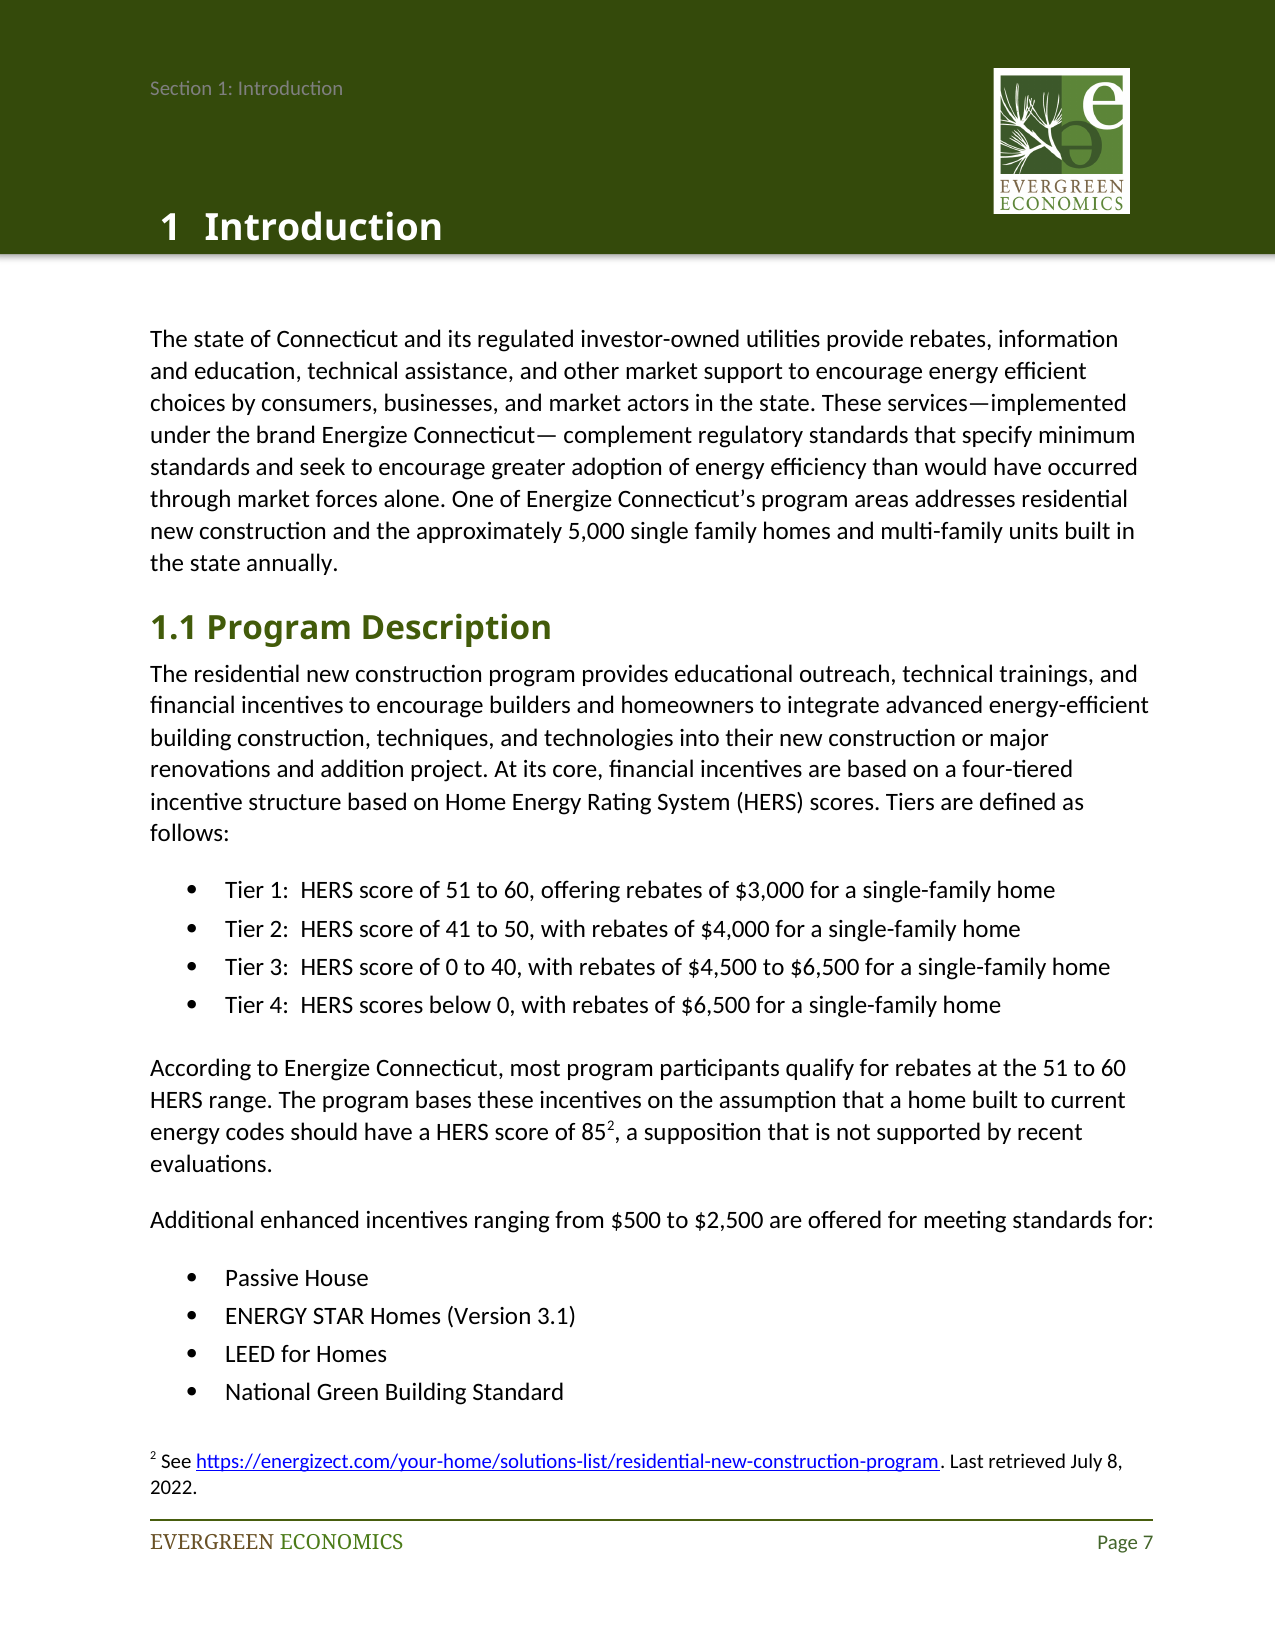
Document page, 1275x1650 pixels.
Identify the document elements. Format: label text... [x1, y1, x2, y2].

list Tier 4: HERS scores below 0, with rebates of $6,500 for a single-family home [187, 989, 1155, 1020]
text The state of Connecticut and its regulated investor-owned utilities provide rebates, information and education, technical assistance, and other market support to encourage energy efficient choices by consumers, businesses, and market actors in the state. These services—implemented under the brand Energize Connecticut— complement regulatory standards that specify minimum standards and seek to encourage greater adoption of energy efficiency than would have occurred through market forces alone. One of Energize Connecticut’s program areas addresses residential new construction and the approximately 5,000 single family homes and multi-family units built in the state annually. [150, 323, 1155, 577]
list Tier 2: HERS score of 41 to 50, with rebates of $4,000 for a single-family home [187, 913, 1155, 943]
subtitle Introduction [159, 200, 1155, 251]
list National Green Building Standard [187, 1376, 1155, 1407]
picture [993, 68, 1130, 214]
list Tier 1: HERS score of 51 to 60, offering rebates of $3,000 for a single-family home [187, 874, 1155, 905]
list LEED for Homes [187, 1338, 1155, 1369]
list Passive House [187, 1262, 1155, 1292]
text Additional enhanced incentives ranging from $500 to $2,500 are offered for meeting standards for: [150, 1205, 1155, 1235]
text The residential new construction program provides educational outreach, technical trainings, and financial incentives to encourage builders and homeowners to integrate advanced energy-efficient building construction, techniques, and technologies into their new construction or major renovations and addition project. At its core, financial incentives are based on a four-tiered incentive structure based on Home Energy Rating System (HERS) scores. Tiers are defined as follows: [150, 658, 1155, 848]
subtitle Program Description [150, 604, 1155, 649]
list ENERGY STAR Homes (Version 3.1) [187, 1300, 1155, 1330]
list Tier 3: HERS score of 0 to 40, with rebates of $4,500 to $6,500 for a single-family home [187, 951, 1155, 982]
text According to Energize Connecticut, most program participants qualify for rebates at the 51 to 60 HERS range. The program bases these incentives on the assumption that a home built to current energy codes should have a HERS score of 85, a supposition that is not supported by recent evaluations. [150, 1052, 1155, 1178]
